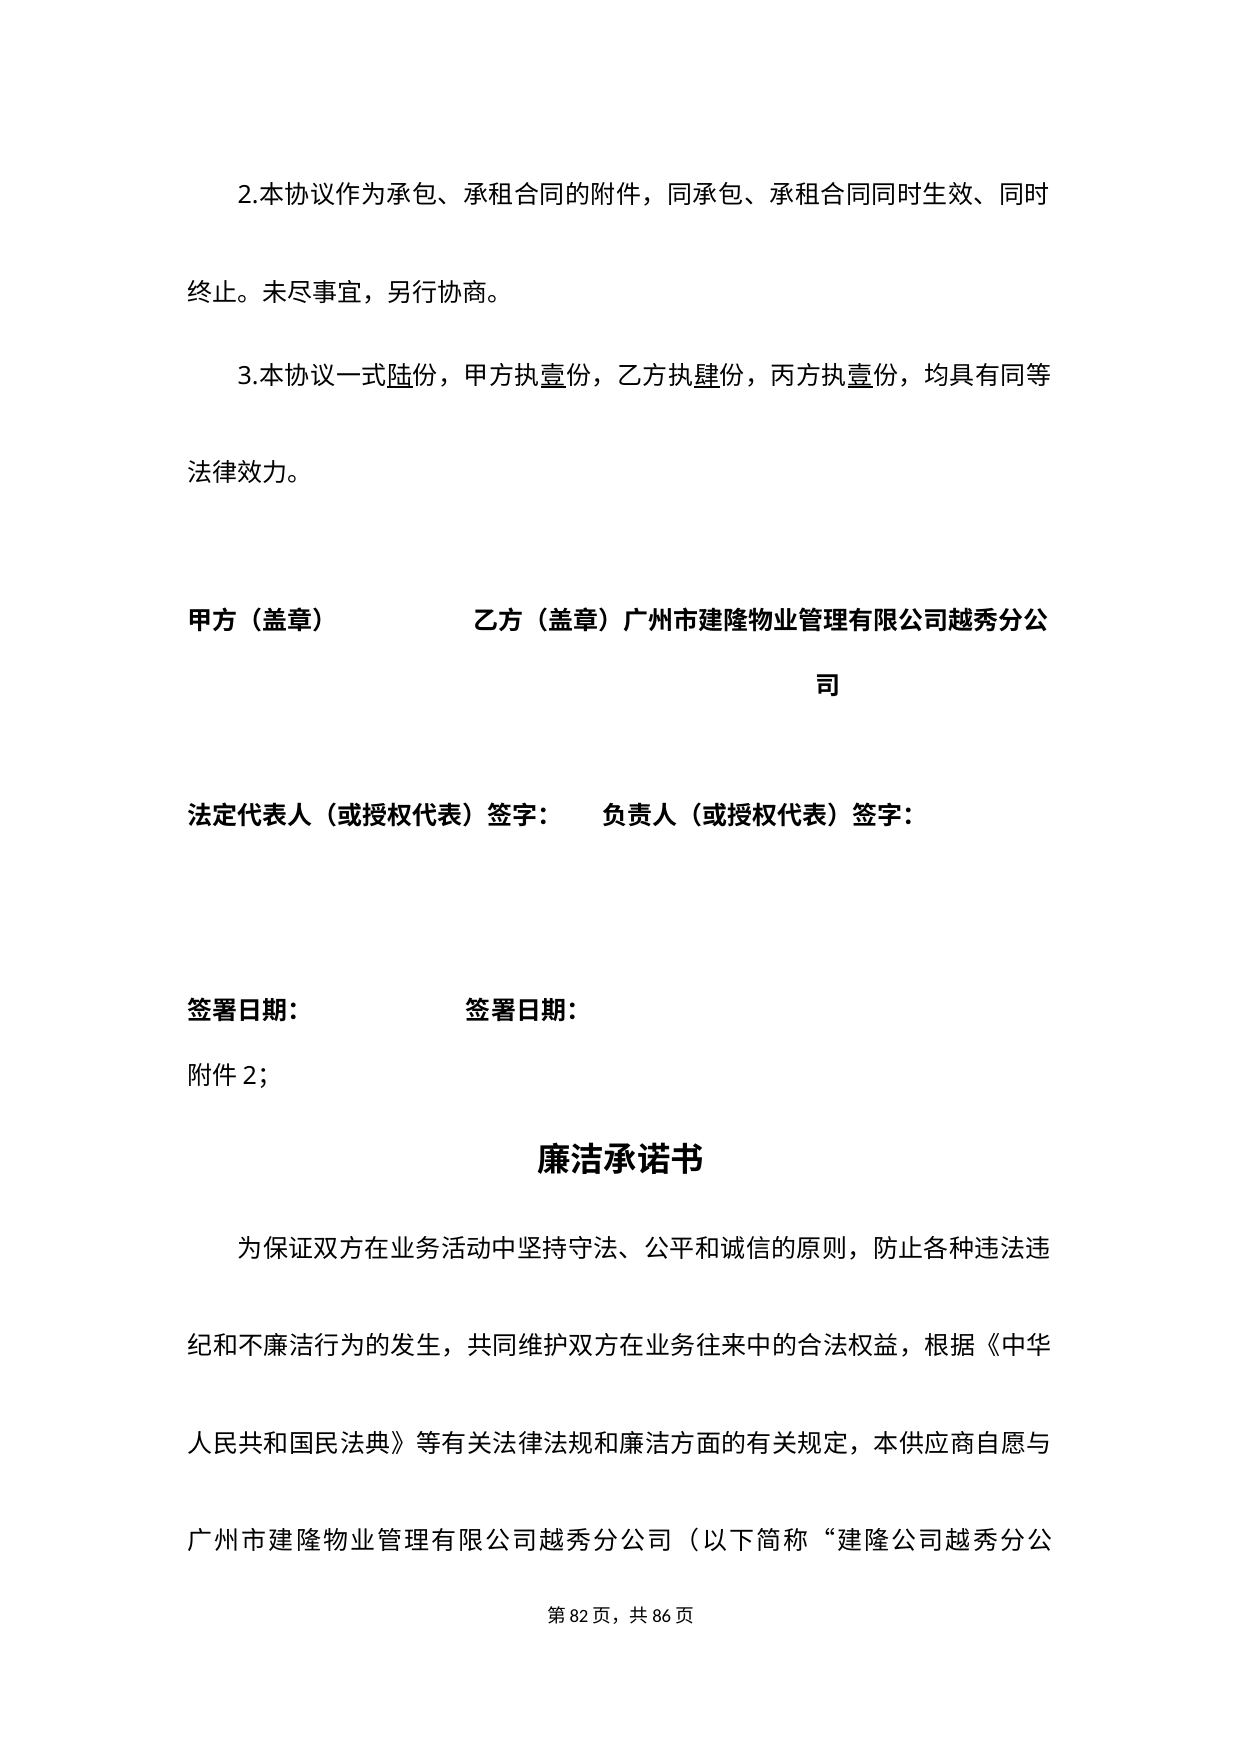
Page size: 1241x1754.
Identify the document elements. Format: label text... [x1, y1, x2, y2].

text 2.本协议作为承包、承租合同的附件，同承包、承租合同同时生效、同时终止。未尽事宜，另行协商。 [187, 160, 1053, 323]
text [187, 1214, 1053, 1571]
text 3.本协议一式陆份，甲方执壹份，乙方执肆份，丙方执壹份，均具有同等法律效力。 [187, 341, 1053, 503]
text 甲方（盖章） 乙方（盖章）广州市建隆物业管理有限公司越秀分公司 [187, 586, 1053, 716]
text 法定代表人（或授权代表）签字： 负责人（或授权代表）签字： [187, 781, 1053, 846]
text 廉洁承诺书 [187, 1124, 1053, 1189]
text 签署日期： 签署日期： [187, 976, 1053, 1041]
text 附件2； [187, 1041, 1053, 1106]
